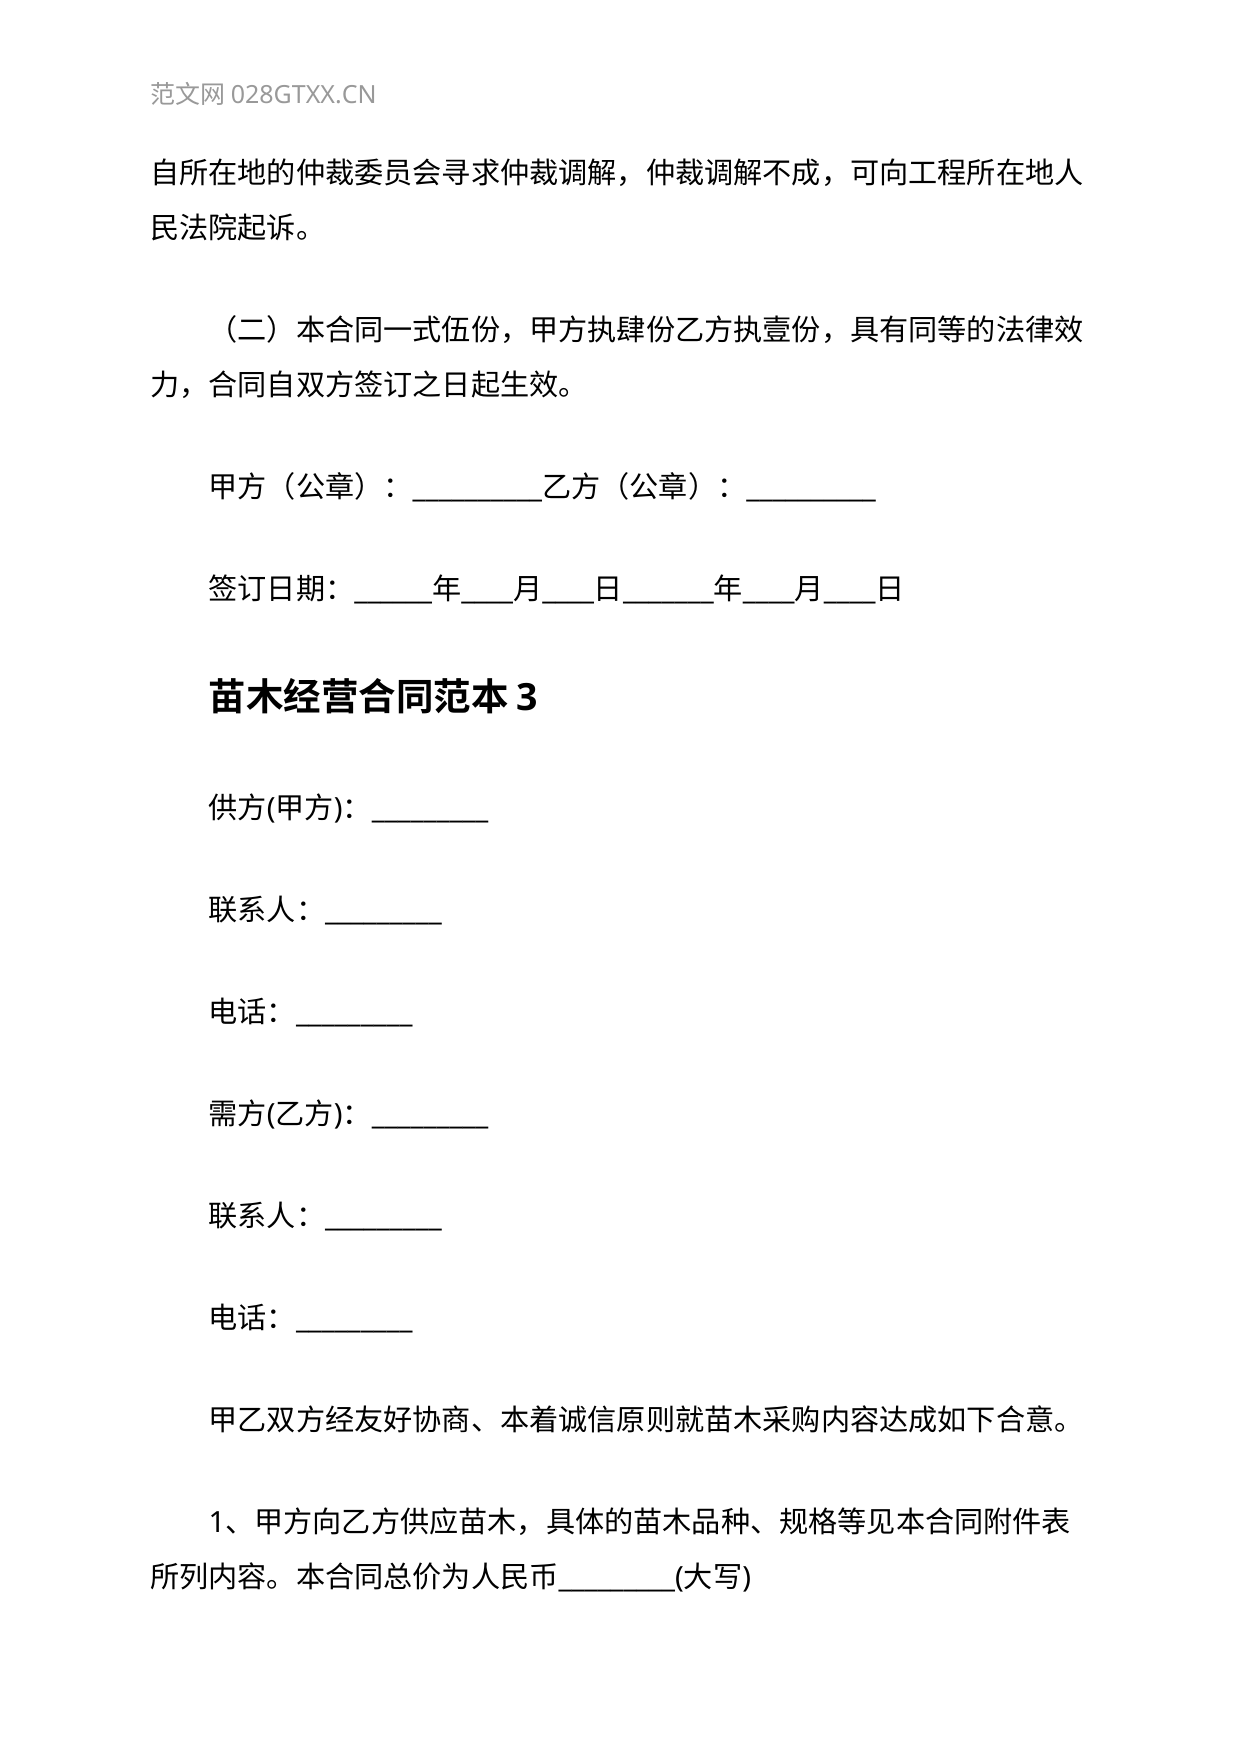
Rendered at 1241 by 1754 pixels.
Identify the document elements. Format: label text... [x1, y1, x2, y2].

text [150, 150, 1090, 247]
text 签订日期：______年____月____日_______年____月____日 [150, 565, 1090, 608]
text 电话：_________ [150, 1295, 1090, 1337]
text 甲方（公章）：__________乙方（公章）：__________ [150, 463, 1090, 506]
text 甲乙双方经友好协商、本着诚信原则就苗木采购内容达成如下合意。 [150, 1397, 1090, 1439]
text 需方(乙方)：_________ [150, 1091, 1090, 1133]
text 电话：_________ [150, 989, 1090, 1031]
text （二）本合同一式伍份，甲方执肆份乙方执壹份，具有同等的法律效力，合同自双方签订之日起生效。 [150, 307, 1090, 404]
text 供方(甲方)：_________ [150, 785, 1090, 827]
text 联系人：_________ [150, 887, 1090, 929]
text 苗木经营合同范本3 [150, 667, 1090, 722]
text 联系人：_________ [150, 1193, 1090, 1235]
text 1、甲方向乙方供应苗木，具体的苗木品种、规格等见本合同附件表所列内容。本合同总价为人民币_________(大写) [150, 1498, 1090, 1596]
